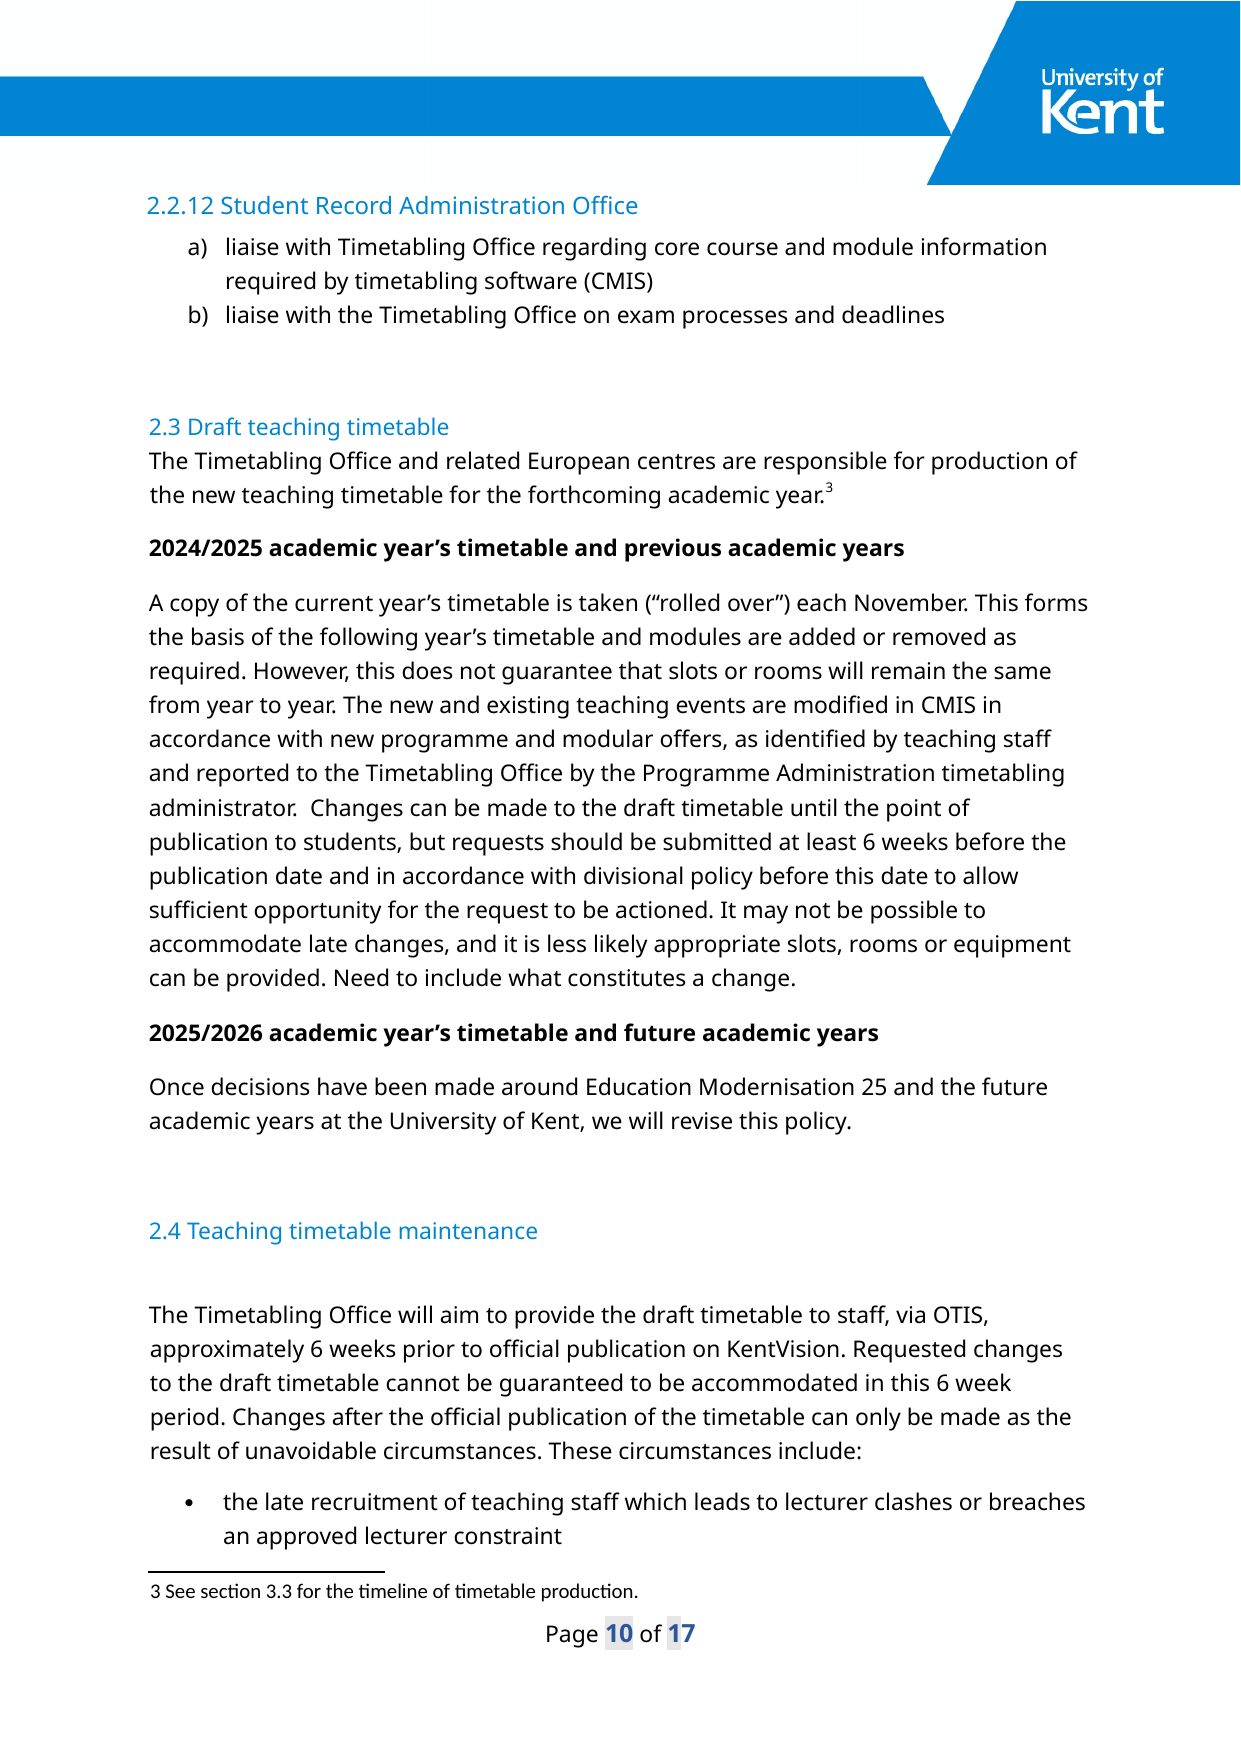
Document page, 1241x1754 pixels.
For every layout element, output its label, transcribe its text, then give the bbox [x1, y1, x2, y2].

list liaise with Timetabling Office regarding core course and module information required by timetabling software (CMIS) [187, 231, 1090, 296]
subtitle 2.2.12 Student Record Administration Office [146, 150, 1093, 221]
subtitle 2.4 Teaching timetable maintenance [148, 1214, 1093, 1246]
text A copy of the current year’s timetable is taken (“rolled over”) each November. This forms the basis of the following year’s timetable and modules are added or removed as required. However, this does not guarantee that slots or rooms will remain the same from year to year. The new and existing teaching events are modified in CMIS in accordance with new programme and modular offers, as identified by teaching staff and reported to the Timetabling Office by the Programme Administration timetabling administrator. Changes can be made to the draft timetable until the point of publication to students, but requests should be submitted at least 6 weeks before the publication date and in accordance with divisional policy before this date to allow sufficient opportunity for the request to be actioned. It may not be possible to accommodate late changes, and it is less likely appropriate slots, rooms or equipment can be provided. Need to include what constitutes a change. [148, 587, 1090, 993]
text The Timetabling Office will aim to provide the draft timetable to staff, via OTIS, approximately 6 weeks prior to official publication on KentVision. Requested changes to the draft timetable cannot be guaranteed to be accommodated in this 6 week period. Changes after the official publication of the timetable can only be made as the result of unavoidable circumstances. These circumstances include: [148, 1299, 1090, 1467]
list the late recruitment of teaching staff which leads to lecturer clashes or breaches an approved lecturer constraint [185, 1486, 1090, 1551]
subtitle 2.3 Draft teaching timetable [148, 411, 1093, 442]
text The Timetabling Office and related European centres are responsible for production of the new teaching timetable for the forthcoming academic year. [148, 445, 1090, 510]
list liaise with the Timetabling Office on exam processes and deadlines [187, 299, 1090, 330]
text 2024/2025 academic year’s timetable and previous academic years [148, 532, 1090, 564]
picture [0, 1, 1241, 186]
text Once decisions have been made around Education Modernisation 25 and the future academic years at the University of Kent, we will revise this policy. [148, 1071, 1090, 1136]
text 2025/2026 academic year’s timetable and future academic years [148, 1016, 1090, 1048]
